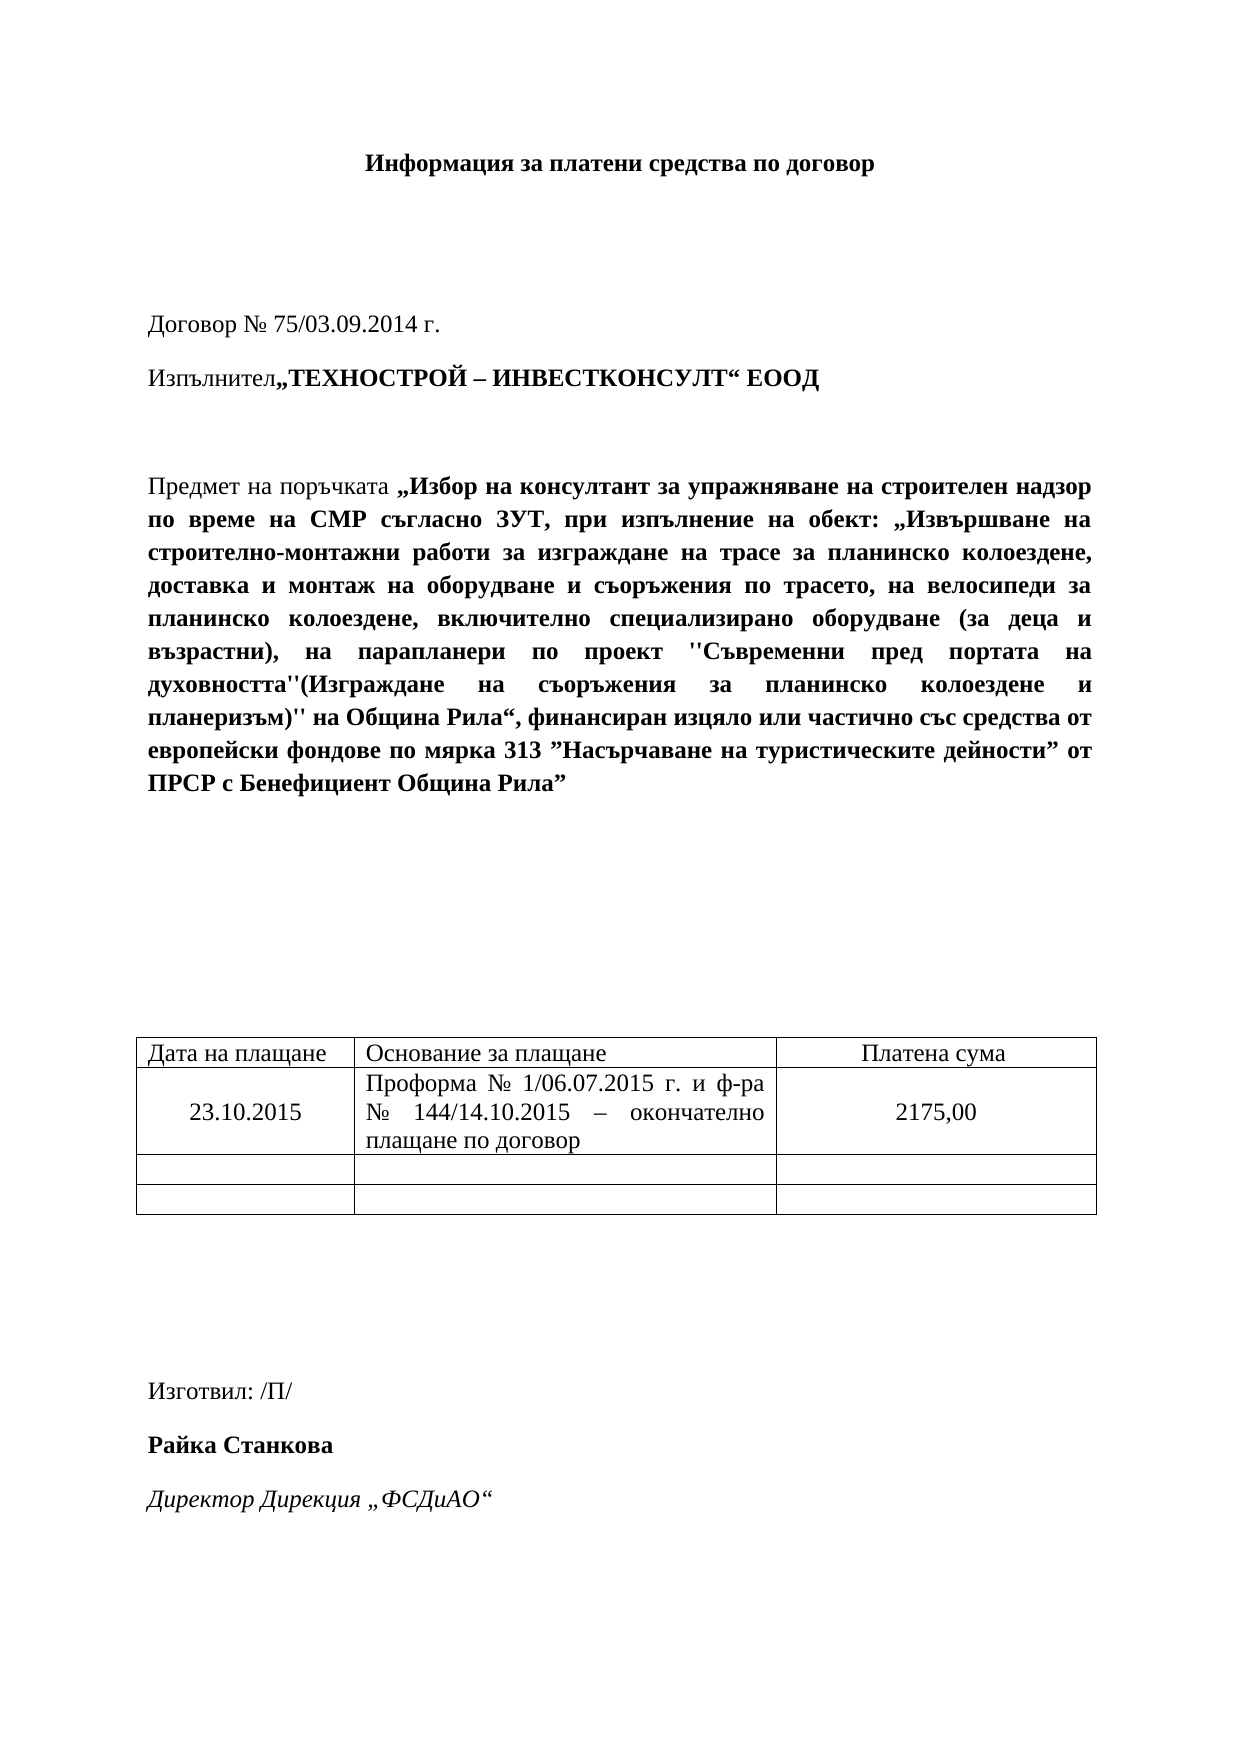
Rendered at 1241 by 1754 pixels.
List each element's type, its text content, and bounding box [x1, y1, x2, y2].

table_cell [777, 1155, 1096, 1184]
text Изготвил: /П/ [148, 1376, 1093, 1405]
text Изпълнител„ТЕХНОСТРОЙ – ИНВЕСТКОНСУЛТ“ ЕООД [148, 363, 1093, 392]
table_header Основание за плащане [355, 1038, 776, 1067]
table_cell 2175,00 [777, 1068, 1096, 1154]
text Информация за платени средства по договор [148, 148, 1093, 176]
table_cell [137, 1155, 354, 1184]
text Договор № 75/03.09.2014 г. [148, 309, 1093, 338]
text Предмет на поръчката „Избор на консултант за упражняване на строителен надзор по време на СМР съгласно ЗУТ, при изпълнение на обект: „Извършване на строително-монтажни работи за изграждане на трасе за планинско колоездене, доставка и монтаж на оборудване и съоръжения по трасето, на велосипеди за планинско колоездене, включително специализирано оборудване (за деца и възрастни), на парапланери по проект ''Съвременни пред портата на духовността''(Изграждане на съоръжения за планинско колоездене и планеризъм)'' на Община Рила“, финансиран изцяло или частично със средства от европейски фондове по мярка 313 ”Насърчаване на туристическите дейности” от ПРСР с Бенефициент Община Рила” [148, 471, 1093, 797]
table_cell [355, 1185, 776, 1214]
table_cell [137, 1185, 354, 1214]
table_cell [777, 1185, 1096, 1214]
table_header Платена сума [777, 1038, 1096, 1067]
table_cell 23.10.2015 [137, 1068, 354, 1154]
table_header Дата на плащане [137, 1038, 354, 1067]
table_cell [355, 1155, 776, 1184]
table_cell Проформа № 1/06.07.2015 г. и ф-ра № 144/14.10.2015 – окончателно плащане по договор [355, 1068, 776, 1154]
text Директор Дирекция „ФСДиАО“ [148, 1484, 1093, 1513]
text Райка Станкова [148, 1430, 1093, 1459]
